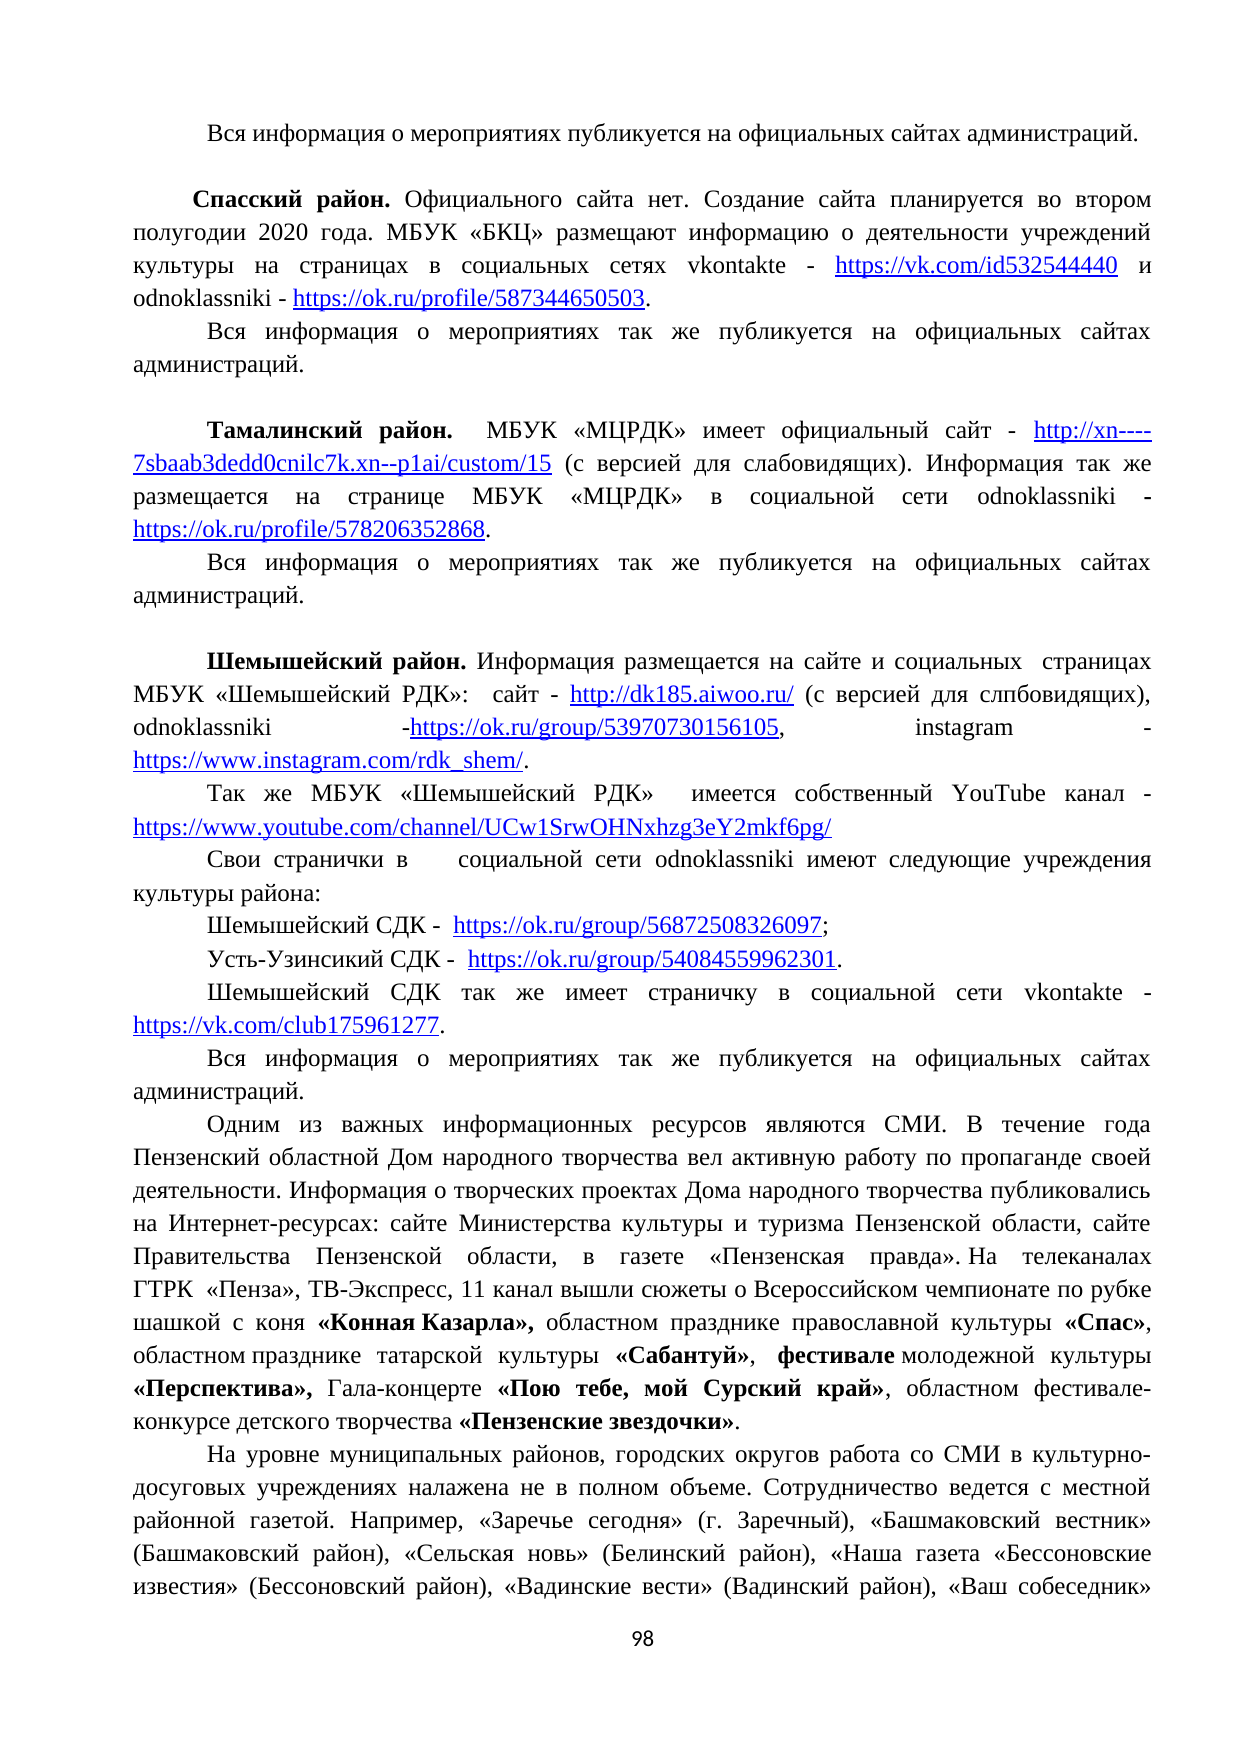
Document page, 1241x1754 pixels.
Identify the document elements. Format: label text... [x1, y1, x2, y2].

text Шемышейский СДК - https://ok.ru/group/56872508326097; [133, 911, 1152, 939]
text Вся информация о мероприятиях так же публикуется на официальных сайтах администраций. [133, 547, 1152, 609]
text Так же МБУК «Шемышейский РДК» имеется собственный YouTube канал - https://www.youtube.com/channel/UCw1SrwOHNxhzg3eY2mkf6pg/ [133, 778, 1152, 840]
text Одним из важных информационных ресурсов являются СМИ. В течение года Пензенский областной Дом народного творчества вел активную работу по пропаганде своей деятельности. Информация о творческих проектах Дома народного творчества публиковались на Интернет-ресурсах: сайте Министерства культуры и туризма Пензенской области, сайте Правительства Пензенской области, в газете «Пензенская правда». На телеканалах ГТРК «Пенза», ТВ-Экспресс, 11 канал вышли сюжеты о Всероссийском чемпионате по рубке шашкой с коня «Конная Казарла», областном празднике православной культуры «Спас», областном празднике татарской культуры «Сабантуй», фестивале молодежной культуры «Перспектива», Гала-концерте «Пою тебе, мой Сурский край», областном фестивале-конкурсе детского творчества «Пензенские звездочки». [133, 1109, 1152, 1208]
text Одним из важных информационных ресурсов являются СМИ. В течение года Пензенский областной Дом народного творчества вел активную работу по пропаганде своей деятельности. Информация о творческих проектах Дома народного творчества публиковались на Интернет-ресурсах: сайте Министерства культуры и туризма Пензенской области, сайте Правительства Пензенской области, в газете «Пензенская правда». На телеканалах ГТРК «Пенза», ТВ-Экспресс, 11 канал вышли сюжеты о Всероссийском чемпионате по рубке шашкой с коня «Конная Казарла», областном празднике православной культуры «Спас», областном празднике татарской культуры «Сабантуй», фестивале молодежной культуры «Перспектива», Гала-концерте «Пою тебе, мой Сурский край», областном фестивале-конкурсе детского творчества «Пензенские звездочки». [133, 1369, 1152, 1435]
text Вся информация о мероприятиях публикуется на официальных сайтах администраций. [133, 118, 1152, 147]
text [133, 1439, 1152, 1600]
text Вся информация о мероприятиях так же публикуется на официальных сайтах администраций. [133, 316, 1152, 378]
text Тамалинский район. МБУК «МЦРДК» имеет официальный сайт - http://xn----7sbaab3dedd0cnilc7k.xn--p1ai/custom/15 (с версией для слабовидящих). Информация так же размещается на странице МБУК «МЦРДК» в социальной сети odnoklassniki - https://ok.ru/profile/578206352868. [133, 415, 1152, 543]
text Шемышейский район. Информация размещается на сайте и социальных страницах МБУК «Шемышейский РДК»: сайт - http://dk185.aiwoo.ru/ (с версией для слпбовидящих), odnoklassniki -https://ok.ru/group/53970730156105, instagram - https://www.instagram.com/rdk_shem/. [133, 646, 1152, 774]
text Спасский район. Официального сайта нет. Создание сайта планируется во втором полугодии 2020 года. МБУК «БКЦ» размещают информацию о деятельности учреждений культуры на страницах в социальных сетях vkontakte - https://vk.com/id532544440 и odnoklassniki - https://ok.ru/profile/587344650503. [133, 184, 1152, 312]
text Свои странички в социальной сети odnoklassniki имеют следующие учреждения культуры района: [133, 844, 1152, 906]
text Усть-Узинсикий СДК - https://ok.ru/group/54084559962301. [133, 944, 1152, 972]
list Шемышейский СДК так же имеет страничку в социальной сети vkontakte - https://vk.com/club175961277. [133, 977, 1152, 1038]
text Вся информация о мероприятиях так же публикуется на официальных сайтах администраций. [133, 1043, 1152, 1104]
